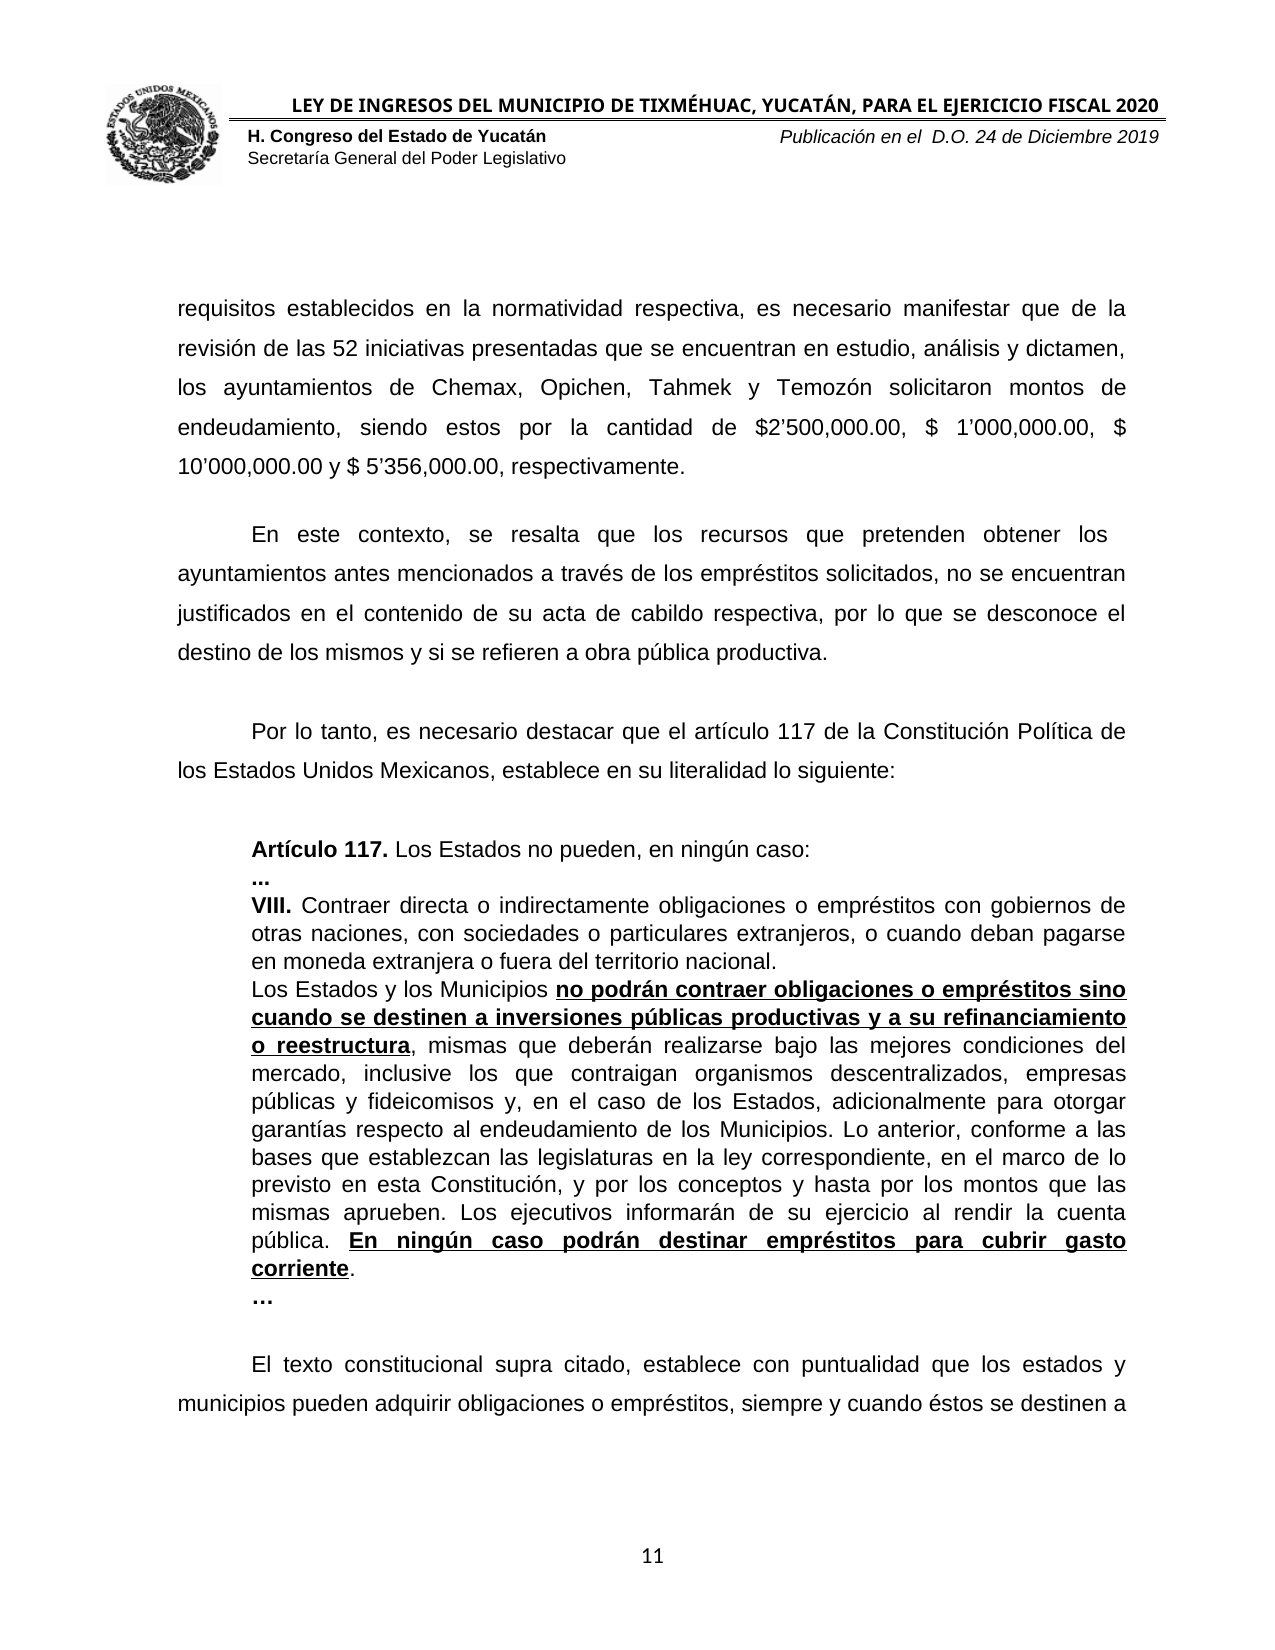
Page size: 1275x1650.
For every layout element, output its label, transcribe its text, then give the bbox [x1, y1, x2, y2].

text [177, 295, 1127, 479]
text VIII. Contraer directa o indirectamente obligaciones o empréstitos con gobiernos de otras naciones, con sociedades o particulares extranjeros, o cuando deban pagarse en moneda extranjera o fuera del territorio nacional. [251, 892, 1127, 974]
text ... [251, 864, 1127, 891]
text Artículo 117. Los Estados no pueden, en ningún caso: [251, 836, 1127, 863]
text Los Estados y los Municipios no podrán contraer obligaciones o empréstitos sino cuando se destinen a inversiones públicas productivas y a su refinanciamiento o reestructura, mismas que deberán realizarse bajo las mejores condiciones del mercado, inclusive los que contraigan organismos descentralizados, empresas públicas y fideicomisos y, en el caso de los Estados, adicionalmente para otorgar garantías respecto al endeudamiento de los Municipios. Lo anterior, conforme a las bases que establezcan las legislaturas en la ley correspondiente, en el marco de lo previsto en esta Constitución, y por los conceptos y hasta por los montos que las mismas aprueben. Los ejecutivos informarán de su ejercicio al rendir la cuenta pública. En ningún caso podrán destinar empréstitos para cubrir gasto corriente. [251, 1028, 1127, 1282]
text Por lo tanto, es necesario destacar que el artículo 117 de la Constitución Política de los Estados Unidos Mexicanos, establece en su literalidad lo siguiente: [177, 718, 1127, 784]
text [177, 1351, 1127, 1416]
text En este contexto, se resalta que los recursos que pretenden obtener los ayuntamientos antes mencionados a través de los empréstitos solicitados, no se encuentran justificados en el contenido de su acta de cabildo respectiva, por lo que se desconoce el destino de los mismos y si se refieren a obra pública productiva. [177, 521, 1127, 665]
text … [251, 1283, 1127, 1309]
